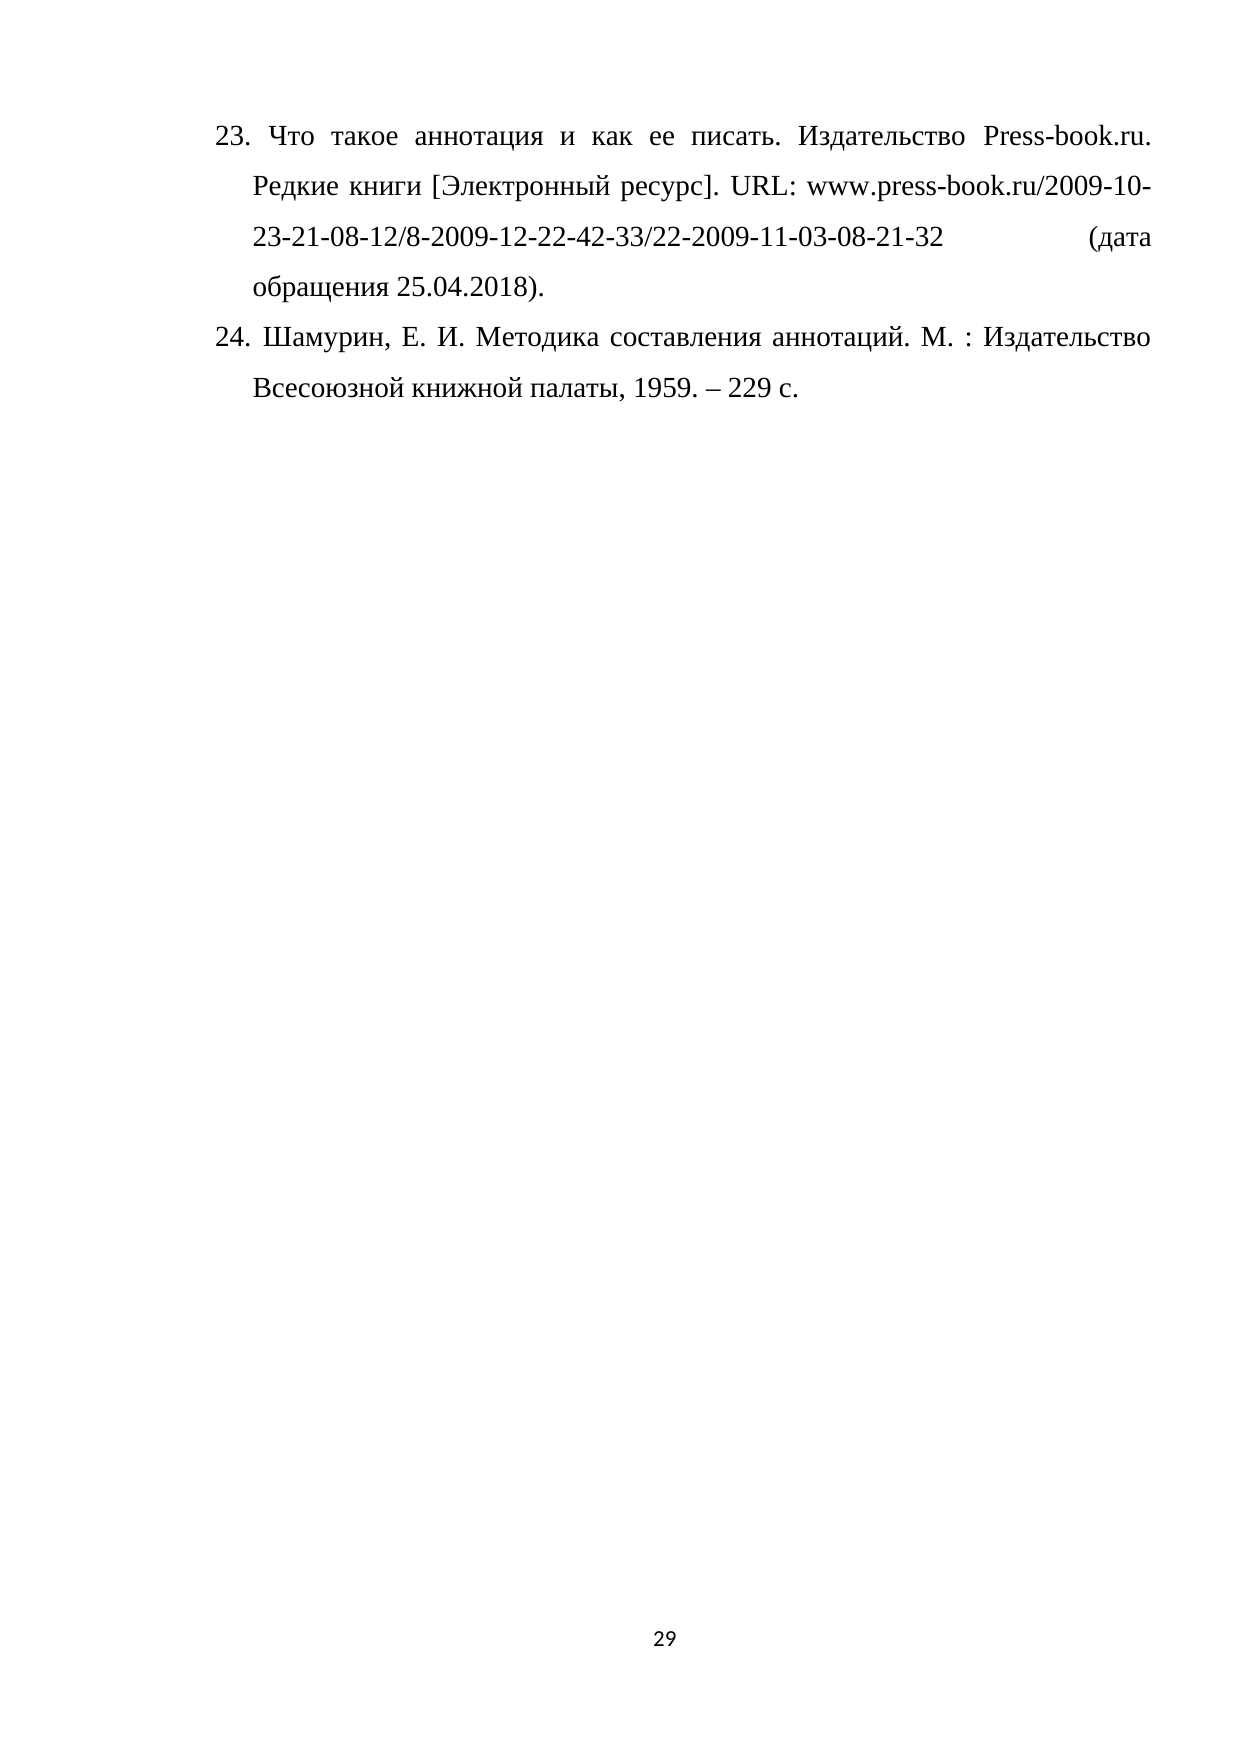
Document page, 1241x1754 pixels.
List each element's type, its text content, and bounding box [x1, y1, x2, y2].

list Что такое аннотация и как ее писать. Издательство Press-book.ru. Редкие книги [Электронный ресурс]. URL: www.press-book.ru/2009-10-23-21-08-12/8-2009-12-22-42-33/22-2009-11-03-08-21-32 (дата обращения 25.04.2018). [215, 118, 1152, 303]
list Шамурин, Е. И. Методика составления аннотаций. М. : Издательство Всесоюзной книжной палаты, 1959. – 229 с. [215, 319, 1152, 403]
